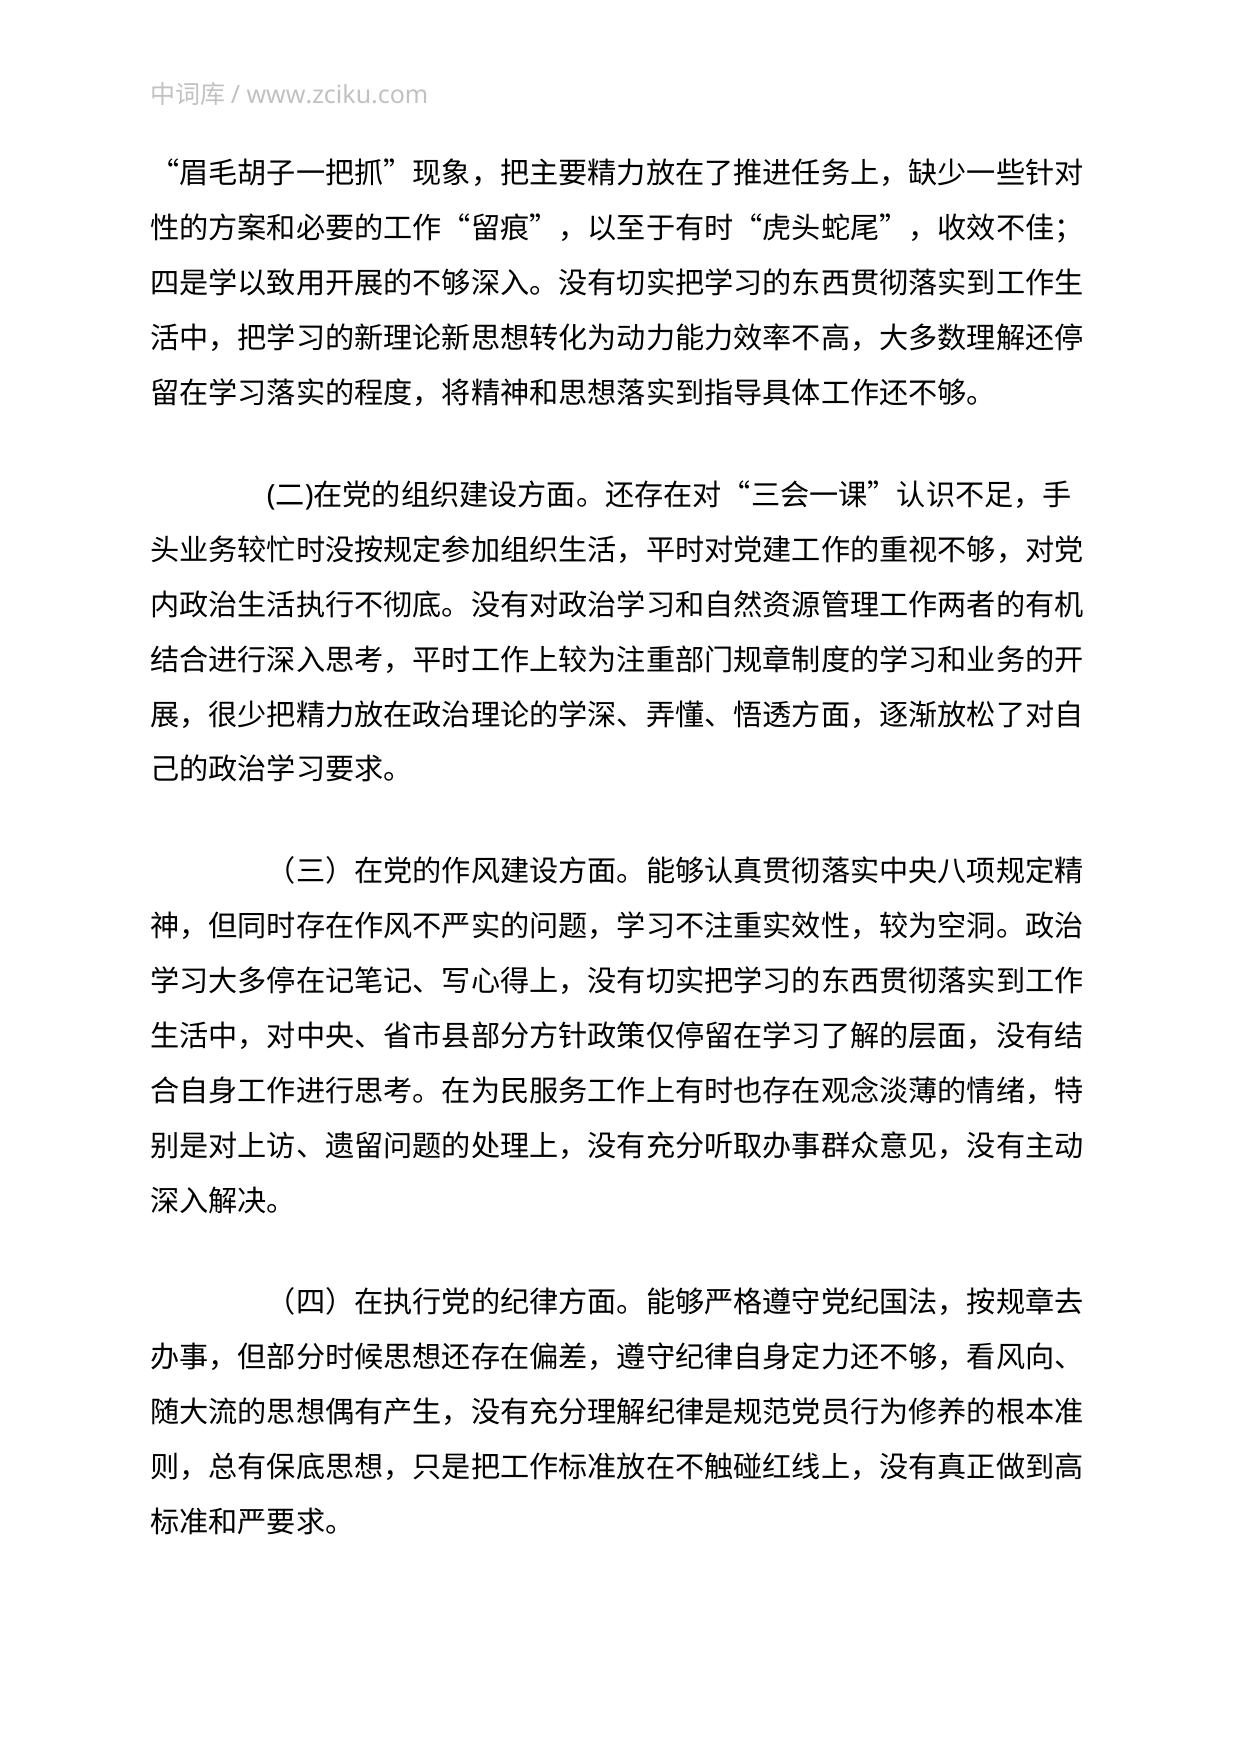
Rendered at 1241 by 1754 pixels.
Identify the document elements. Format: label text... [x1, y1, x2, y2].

text （三）在党的作风建设方面。能够认真贯彻落实中央八项规定精神，但同时存在作风不严实的问题，学习不注重实效性，较为空洞。政治学习大多停在记笔记、写心得上，没有切实把学习的东西贯彻落实到工作生活中，对中央、省市县部分方针政策仅停留在学习了解的层面，没有结合自身工作进行思考。在为民服务工作上有时也存在观念淡薄的情绪，特别是对上访、遗留问题的处理上，没有充分听取办事群众意见，没有主动深入解决。 [150, 848, 1090, 1219]
text （四）在执行党的纪律方面。能够严格遵守党纪国法，按规章去办事，但部分时候思想还存在偏差，遵守纪律自身定力还不够，看风向、随大流的思想偶有产生，没有充分理解纪律是规范党员行为修养的根本准则，总有保底思想，只是把工作标准放在不触碰红线上，没有真正做到高标准和严要求。 [150, 1279, 1090, 1541]
text (二)在党的组织建设方面。还存在对“三会一课”认识不足，手头业务较忙时没按规定参加组织生活，平时对党建工作的重视不够，对党内政治生活执行不彻底。没有对政治学习和自然资源管理工作两者的有机结合进行深入思考，平时工作上较为注重部门规章制度的学习和业务的开展，很少把精力放在政治理论的学深、弄懂、悟透方面，逐渐放松了对自己的政治学习要求。 [150, 471, 1090, 788]
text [150, 150, 1090, 412]
